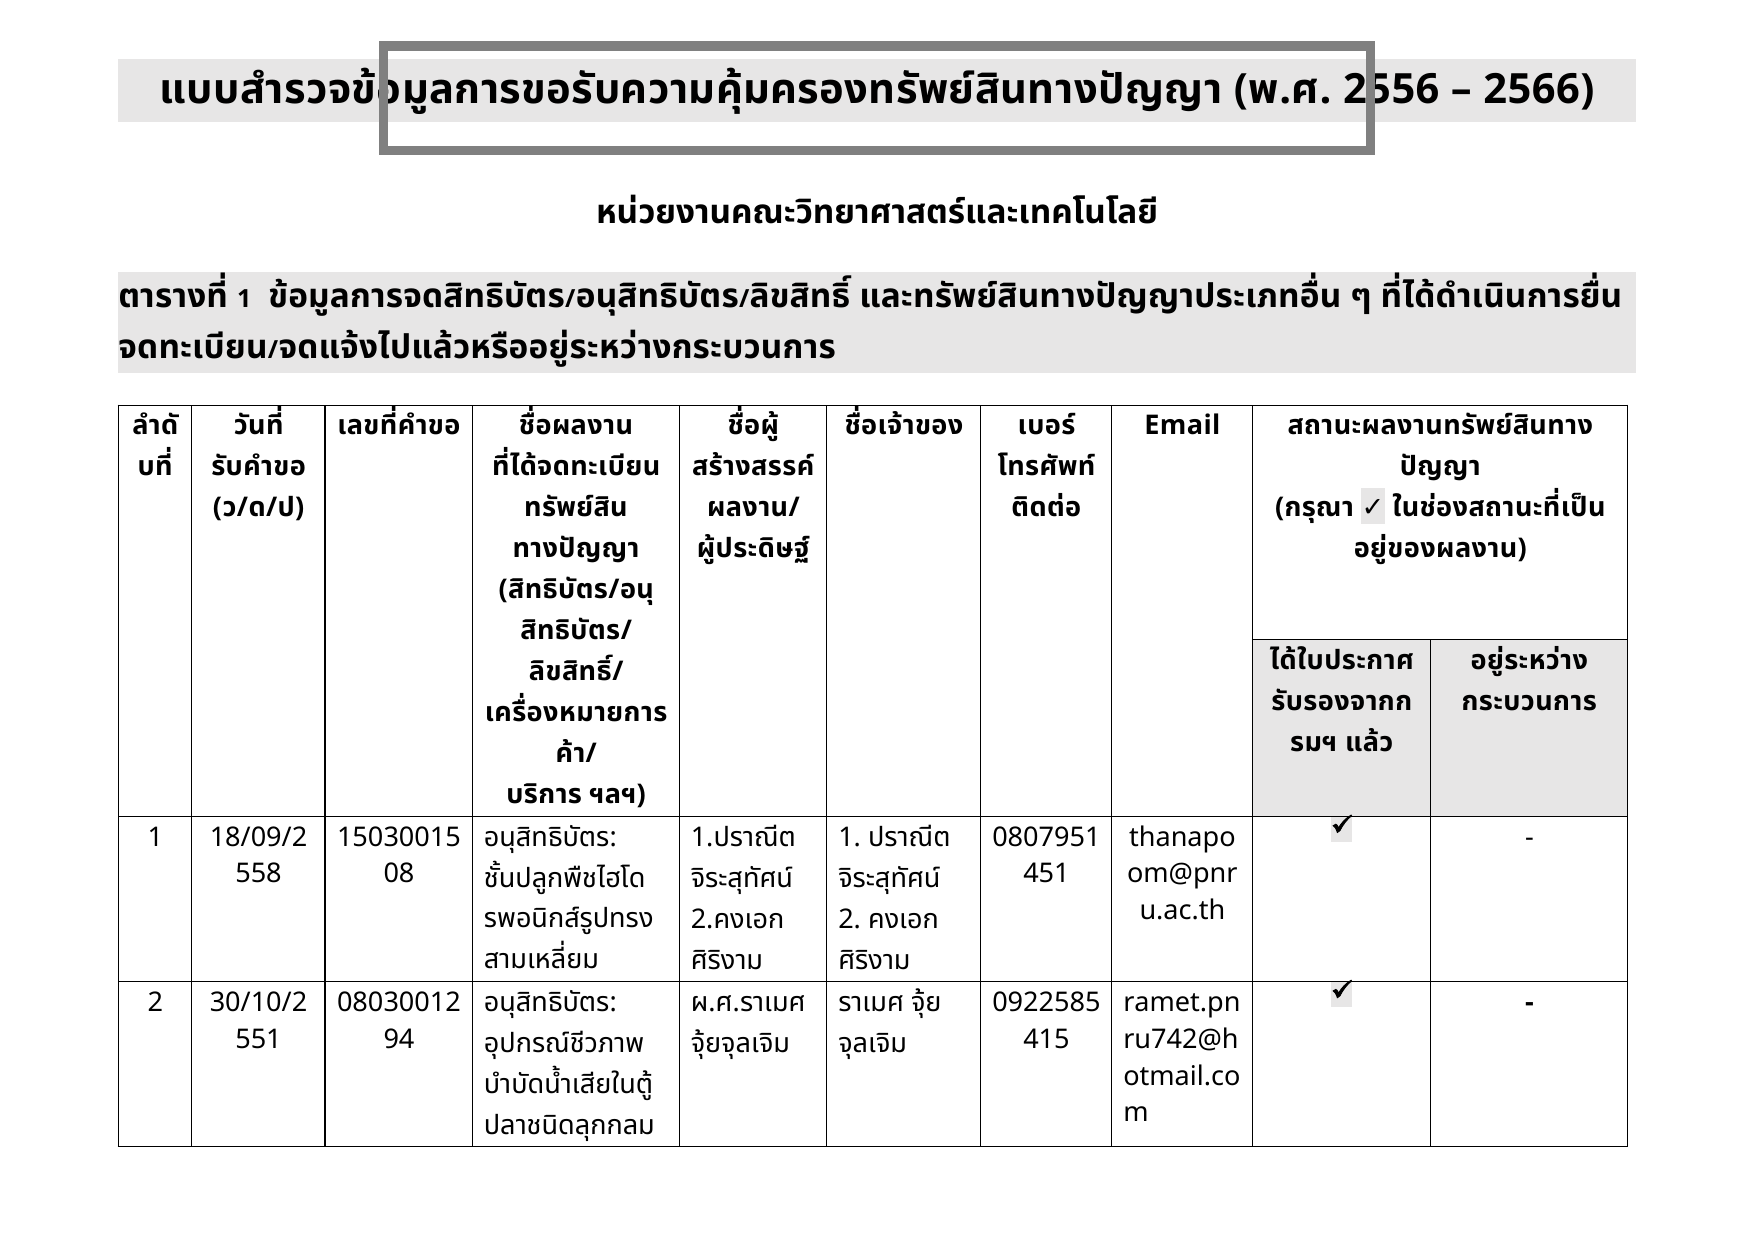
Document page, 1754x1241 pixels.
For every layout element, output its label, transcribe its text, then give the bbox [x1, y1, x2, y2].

table_cell อนุสิทธิบัตร: ชั้นปลูกพืชไฮโดรพอนิกส์รูปทรงสามเหลี่ยม [473, 817, 679, 981]
text แบบสำรวจข้อมูลการขอรับความคุ้มครองทรัพย์สินทางปัญญา (พ.ศ. 2556 – 2566) [388, 59, 1366, 122]
table_cell ได้ใบประกาศ รับรองจากกรมฯ แล้ว [1253, 640, 1430, 816]
table_cell ราเมศ จุ้ยจุลเจิม [827, 982, 980, 1146]
table_cell 1503001508 [326, 817, 472, 981]
table_cell 18/09/2558 [192, 817, 324, 981]
table_cell 0922585415 [981, 982, 1111, 1146]
text แบบสำรวจข้อมูลการขอรับความคุ้มครองทรัพย์สินทางปัญญา (พ.ศ. 2556 – 2566) [118, 59, 379, 122]
table_cell [1253, 982, 1430, 1146]
table_cell 30/10/2551 [192, 982, 324, 1146]
table_header ชื่อผู้สร้างสรรค์ผลงาน/ ผู้ประดิษฐ์ [680, 406, 826, 816]
table_cell - [1431, 817, 1627, 981]
table_cell 1. ปราณีต จิระสุทัศน์ 2. คงเอก ศิริงาม [827, 817, 980, 981]
table_header ชื่อเจ้าของ [827, 406, 980, 816]
table_header สถานะผลงานทรัพย์สินทางปัญญา (กรุณา ✓ ในช่องสถานะที่เป็นอยู่ของผลงาน) [1253, 406, 1627, 639]
table_cell thanapoom@pnru.ac.th [1112, 817, 1252, 981]
text ตารางที่ 1 ข้อมูลการจดสิทธิบัตร/อนุสิทธิบัตร/ลิขสิทธิ์ และทรัพย์สินทางปัญญาประเภทอื่น ๆ ที่ได้ดำเนินการยื่นจดทะเบียน/จดแจ้งไปแล้วหรืออยู่ระหว่างกระบวนการ [118, 272, 1636, 373]
table_cell 0807951451 [981, 817, 1111, 981]
table_header เบอร์โทรศัพท์ติดต่อ [981, 406, 1111, 816]
table_cell 1 [119, 817, 191, 981]
table_cell อยู่ระหว่าง กระบวนการ [1431, 640, 1627, 816]
table_header วันที่รับคำขอ (ว/ด/ป) [192, 406, 324, 816]
text หน่วยงานคณะวิทยาศาสตร์และเทคโนโลยี [118, 188, 1636, 238]
table_cell 1.ปราณีต จิระสุทัศน์ 2.คงเอก ศิริงาม [680, 817, 826, 981]
table_cell - [1431, 982, 1627, 1146]
table_cell 0803001294 [326, 982, 472, 1146]
table_header ชื่อผลงาน ที่ได้จดทะเบียนทรัพย์สิน ทางปัญญา (สิทธิบัตร/อนุสิทธิบัตร/ลิขสิทธิ์/ เครื่องหมายการค้า/ บริการ ฯลฯ) [473, 406, 679, 816]
table_cell [1253, 817, 1430, 981]
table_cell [680, 982, 826, 1146]
table_header ลำดับที่ [119, 406, 191, 816]
table_cell อนุสิทธิบัตร: อุปกรณ์ชีวภาพบำบัดน้ำเสียในตู้ปลาชนิดลุกกลม [473, 982, 679, 1146]
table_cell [1112, 982, 1252, 1146]
text แบบสำรวจข้อมูลการขอรับความคุ้มครองทรัพย์สินทางปัญญา (พ.ศ. 2556 – 2566) [1375, 59, 1636, 122]
table_cell 2 [119, 982, 191, 1146]
table_header Email [1112, 406, 1252, 816]
table_header เลขที่คำขอ [326, 406, 472, 816]
